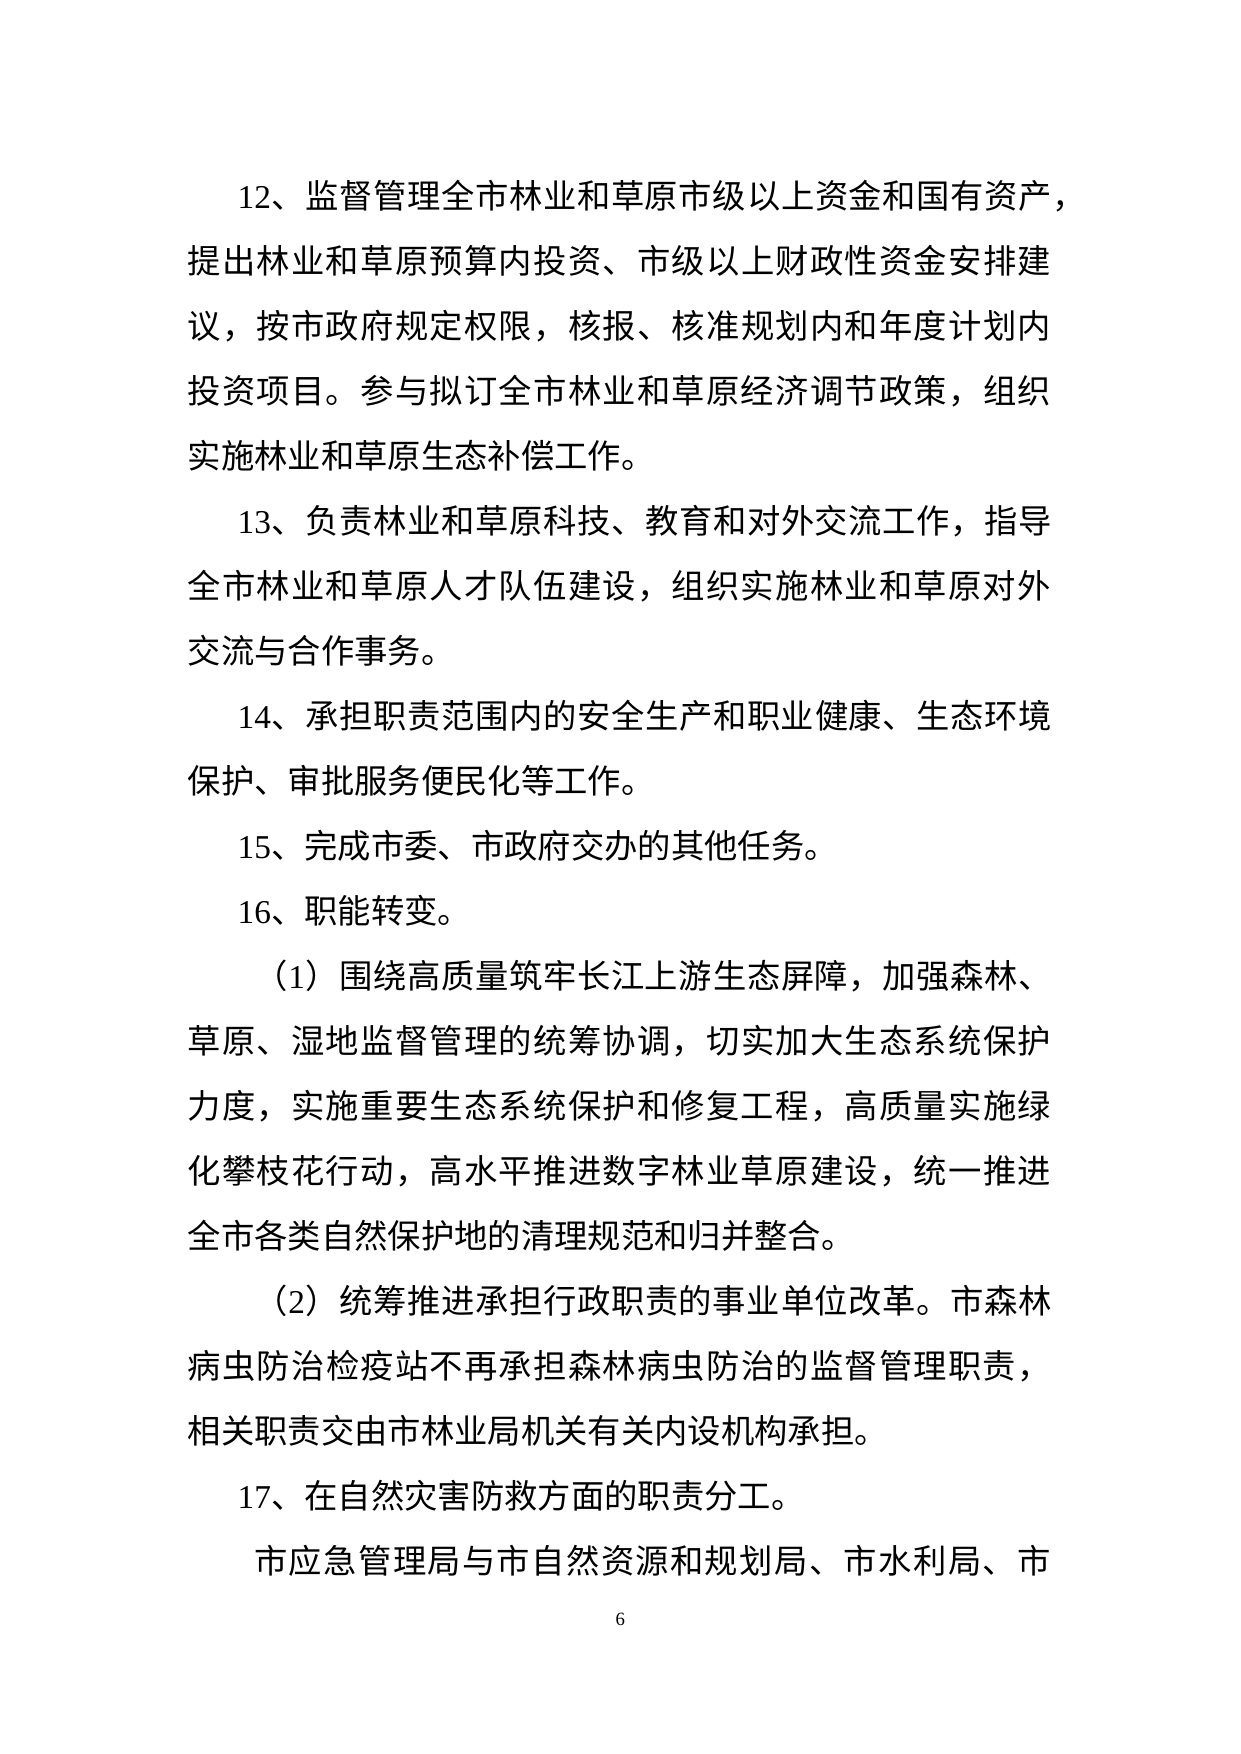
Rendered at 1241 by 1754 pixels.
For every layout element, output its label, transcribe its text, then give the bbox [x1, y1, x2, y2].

text 17、在自然灾害防救方面的职责分工。 [187, 1462, 1053, 1527]
text （2）统筹推进承担行政职责的事业单位改革。市森林病虫防治检疫站不再承担森林病虫防治的监督管理职责，相关职责交由市林业局机关有关内设机构承担。 [187, 1267, 1053, 1462]
text 15、完成市委、市政府交办的其他任务。 [187, 812, 1053, 877]
text 14、承担职责范围内的安全生产和职业健康、生态环境保护、审批服务便民化等工作。 [187, 682, 1053, 812]
text 16、职能转变。 [187, 877, 1053, 942]
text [187, 1527, 1053, 1592]
text （1）围绕高质量筑牢长江上游生态屏障，加强森林、草原、湿地监督管理的统筹协调，切实加大生态系统保护力度，实施重要生态系统保护和修复工程，高质量实施绿化攀枝花行动，高水平推进数字林业草原建设，统一推进全市各类自然保护地的清理规范和归并整合。 [187, 942, 1053, 1267]
text 12、监督管理全市林业和草原市级以上资金和国有资产，提出林业和草原预算内投资、市级以上财政性资金安排建议，按市政府规定权限，核报、核准规划内和年度计划内投资项目。参与拟订全市林业和草原经济调节政策，组织实施林业和草原生态补偿工作。 [187, 162, 1053, 487]
text 13、负责林业和草原科技、教育和对外交流工作，指导全市林业和草原人才队伍建设，组织实施林业和草原对外交流与合作事务。 [187, 487, 1053, 682]
